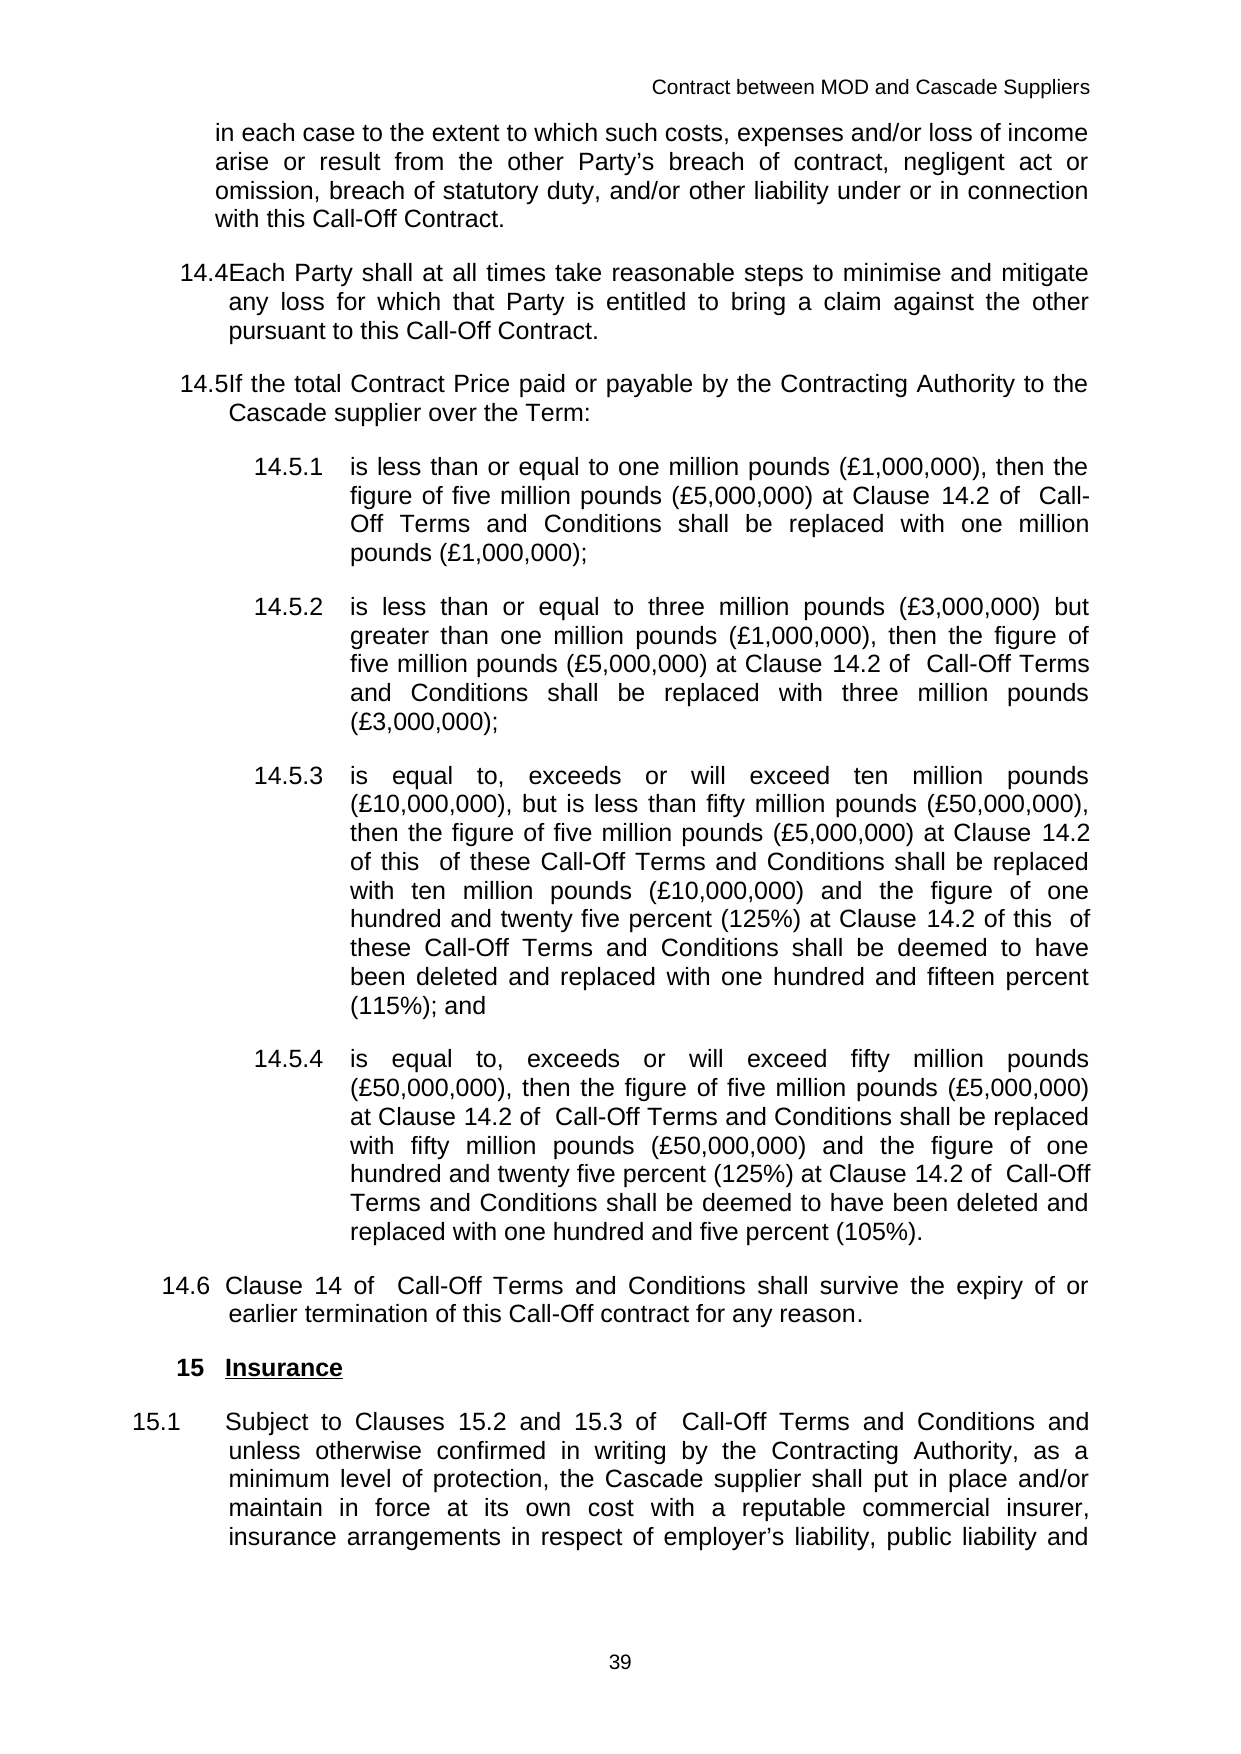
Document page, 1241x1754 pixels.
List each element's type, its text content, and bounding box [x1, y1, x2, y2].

subtitle in each case to the extent to which such costs, expenses and/or loss of income arise or result from the other Party’s breach of contract, negligent act or omission, breach of statutory duty, and/or other liability under or in connection with this Call-Off Contract. [215, 118, 1090, 233]
subtitle Clause 14 of Schedule 2 Call-Off Terms and Conditions shall survive the expiry of or earlier termination of this Call-Off contract for any reason. [161, 1271, 1090, 1328]
subtitle is equal to, exceeds or will exceed ten million pounds (£10,000,000), but is less than fifty million pounds (£50,000,000), then the figure of five million pounds (£5,000,000) at Clause 14.2 of this Schedule 2 of these Call-Off Terms and Conditions shall be replaced with ten million pounds (£10,000,000) and the figure of one hundred and twenty five percent (125%) at Clause 14.2 of this Schedule 2 of these Call-Off Terms and Conditions shall be deemed to have been deleted and replaced with one hundred and fifteen percent (115%); and [254, 761, 1090, 1019]
subtitle Insurance [176, 1353, 1090, 1382]
subtitle is less than or equal to three million pounds (£3,000,000) but greater than one million pounds (£1,000,000), then the figure of five million pounds (£5,000,000) at Clause 14.2 of Schedule 2 Call-Off Terms and Conditions shall be replaced with three million pounds (£3,000,000); [254, 592, 1090, 736]
subtitle Each Party shall at all times take reasonable steps to minimise and mitigate any loss for which that Party is entitled to bring a claim against the other pursuant to this Call-Off Contract. [179, 258, 1090, 344]
subtitle If the total Contract Price paid or payable by the Contracting Authority to the Cascade supplier over the Term: [179, 369, 1090, 427]
subtitle is less than or equal to one million pounds (£1,000,000), then the figure of five million pounds (£5,000,000) at Clause 14.2 of Schedule 2 Call-Off Terms and Conditions shall be replaced with one million pounds (£1,000,000); [254, 452, 1090, 567]
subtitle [132, 1407, 1090, 1551]
subtitle is equal to, exceeds or will exceed fifty million pounds (£50,000,000), then the figure of five million pounds (£5,000,000) at Clause 14.2 of Schedule 2 Call-Off Terms and Conditions shall be replaced with fifty million pounds (£50,000,000) and the figure of one hundred and twenty five percent (125%) at Clause 14.2 of Schedule 2 Call-Off Terms and Conditions shall be deemed to have been deleted and replaced with one hundred and five percent (105%). [254, 1044, 1090, 1246]
